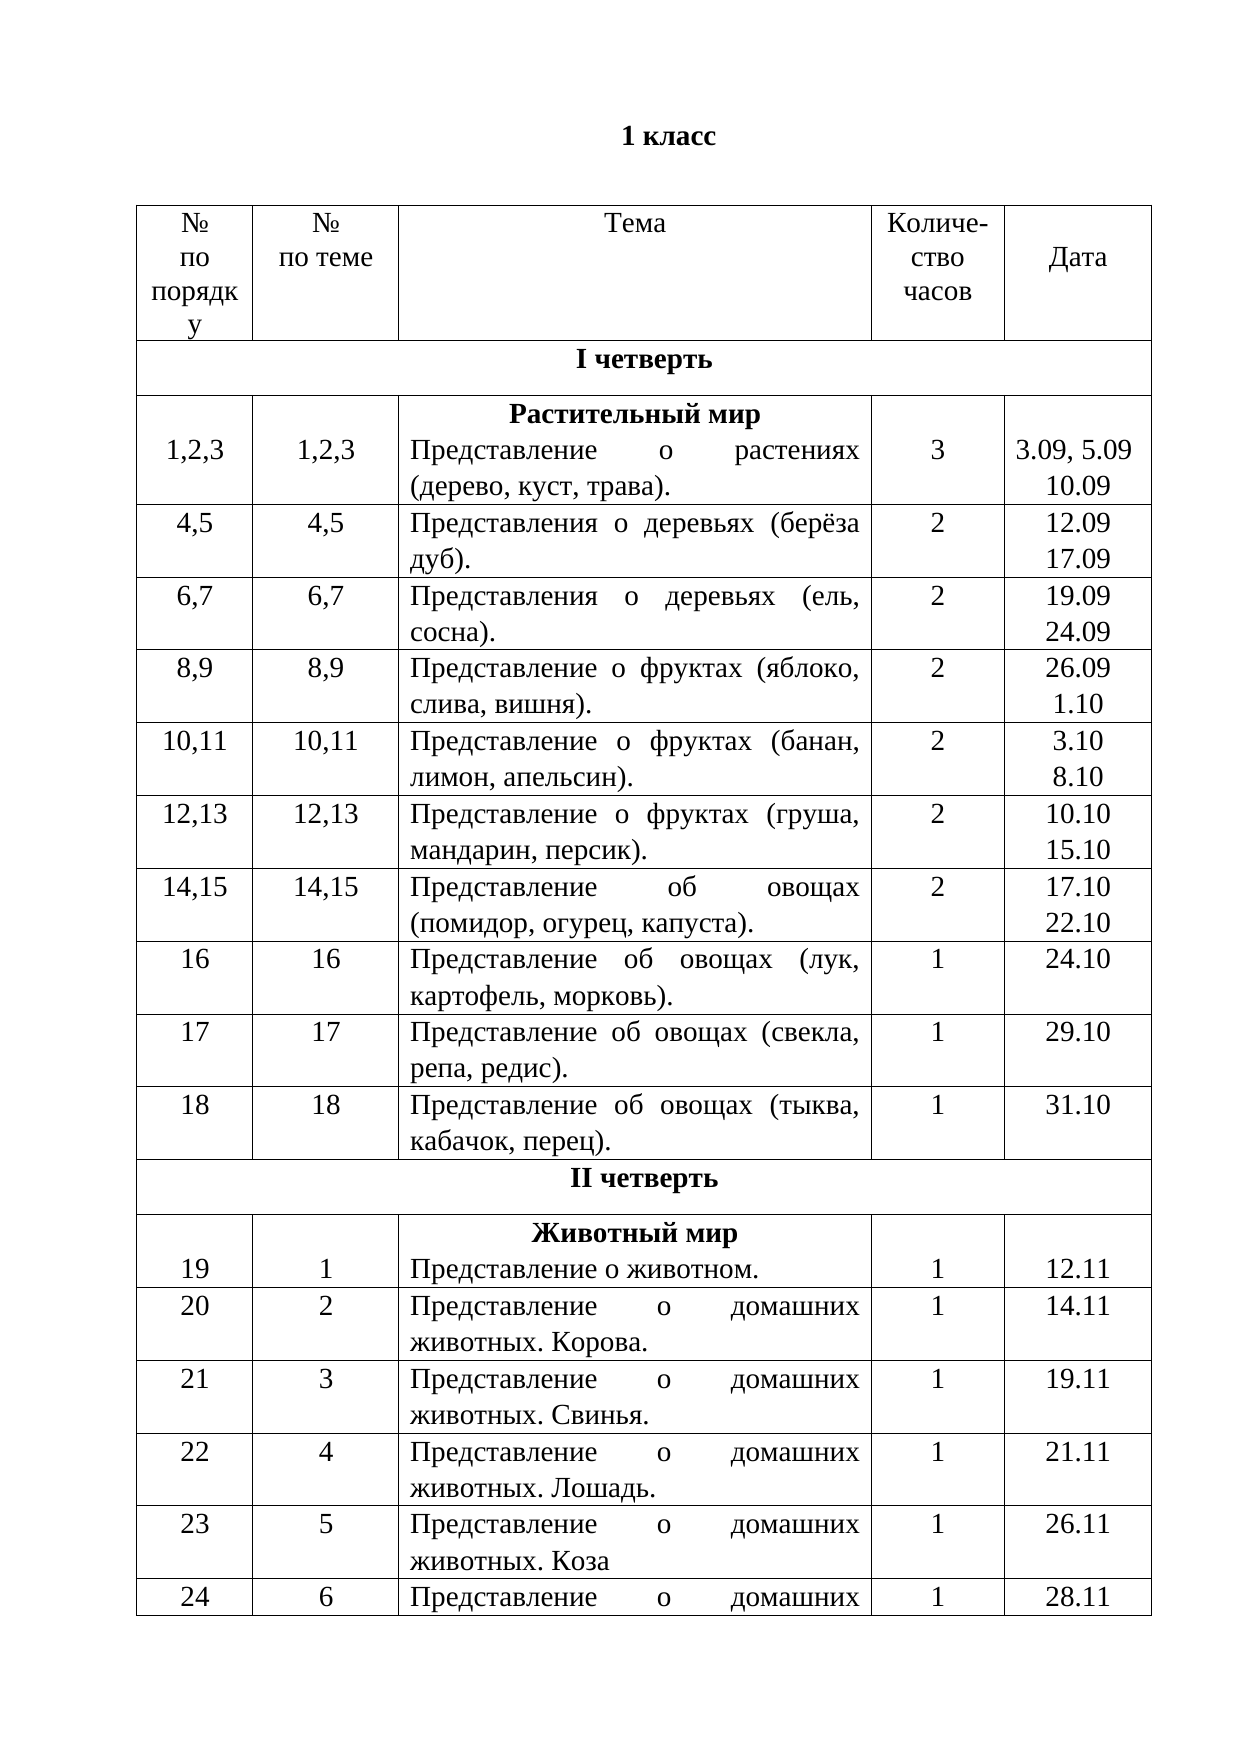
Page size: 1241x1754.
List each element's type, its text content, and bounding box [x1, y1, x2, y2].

table_cell 1 [872, 1361, 1004, 1433]
table_cell Представление о фруктах (яблоко, слива, вишня). [399, 650, 871, 722]
table_cell 10,11 [253, 723, 398, 795]
table_cell 10.10 15.10 [1005, 796, 1151, 868]
table_cell 1 [872, 942, 1004, 1013]
table_cell 19.11 [1005, 1361, 1151, 1433]
table_cell 12.11 [1005, 1215, 1151, 1287]
table_cell 14.11 [1005, 1288, 1151, 1360]
table_cell 2 [872, 796, 1004, 868]
table_cell 2 [872, 505, 1004, 577]
table_cell 3.09, 5.09 10.09 [1005, 396, 1151, 504]
table_cell 6 [253, 1579, 398, 1615]
table_cell 1 [872, 1215, 1004, 1287]
table_cell 17 [253, 1015, 398, 1086]
table_cell 21 [137, 1361, 252, 1433]
table_cell 2 [872, 723, 1004, 795]
table_cell Представление о домашних животных. Корова. [399, 1288, 871, 1360]
table_cell Животный мир Представление о животном. [399, 1215, 871, 1287]
table_cell 1 [872, 1015, 1004, 1086]
table_cell Представление о фруктах (груша, мандарин, персик). [399, 796, 871, 868]
table_cell 4 [253, 1434, 398, 1505]
table_header № по порядку [137, 206, 252, 340]
table_cell 2 [872, 650, 1004, 722]
table_cell Представление о фруктах (банан, лимон, апельсин). [399, 723, 871, 795]
table_cell 24 [137, 1579, 252, 1615]
table_cell 6,7 [253, 578, 398, 649]
table_cell 26.09 1.10 [1005, 650, 1151, 722]
table_cell Представление о домашних животных. Свинья. [399, 1361, 871, 1433]
table_cell Представление об овощах (лук, картофель, морковь). [399, 942, 871, 1013]
table_header Дата [1005, 206, 1151, 340]
table_cell Представления о деревьях (ель, сосна). [399, 578, 871, 649]
table_cell Представление об овощах (свекла, репа, редис). [399, 1015, 871, 1086]
table_cell 1 [872, 1087, 1004, 1159]
table_cell 19 [137, 1215, 252, 1287]
table_cell 1,2,3 [253, 396, 398, 504]
table_cell 4,5 [253, 505, 398, 577]
table_cell 10,11 [137, 723, 252, 795]
table_cell 3 [253, 1361, 398, 1433]
table_cell 21.11 [1005, 1434, 1151, 1505]
table_cell 19.09 24.09 [1005, 578, 1151, 649]
table_cell 12,13 [137, 796, 252, 868]
table_cell 16 [137, 942, 252, 1013]
table_cell 1 [253, 1215, 398, 1287]
table_cell 14,15 [137, 869, 252, 941]
table_cell 31.10 [1005, 1087, 1151, 1159]
table_cell 3 [872, 396, 1004, 504]
table_cell 28.11 [1005, 1579, 1151, 1615]
table_cell 17 [137, 1015, 252, 1086]
table_cell 29.10 [1005, 1015, 1151, 1086]
table_cell 22 [137, 1434, 252, 1505]
table_cell Растительный мир Представление о растениях (дерево, куст, трава). [399, 396, 871, 504]
table_cell 12,13 [253, 796, 398, 868]
text 1 класс [185, 118, 1152, 152]
table_cell 8,9 [137, 650, 252, 722]
table_cell 16 [253, 942, 398, 1013]
table_cell 1 [872, 1434, 1004, 1505]
table_cell 24.10 [1005, 942, 1151, 1013]
table_cell 26.11 [1005, 1506, 1151, 1578]
table_cell 2 [253, 1288, 398, 1360]
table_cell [399, 1579, 871, 1615]
table_cell II четверть [137, 1160, 1151, 1214]
table_cell Представление о домашних животных. Лошадь. [399, 1434, 871, 1505]
table_cell Представление об овощах (помидор, огурец, капуста). [399, 869, 871, 941]
table_cell 23 [137, 1506, 252, 1578]
table_header Тема [399, 206, 871, 340]
table_cell 12.09 17.09 [1005, 505, 1151, 577]
table_cell 18 [253, 1087, 398, 1159]
table_cell 5 [253, 1506, 398, 1578]
table_cell 2 [872, 578, 1004, 649]
table_cell 3.10 8.10 [1005, 723, 1151, 795]
table_cell 2 [872, 869, 1004, 941]
table_cell 1 [872, 1288, 1004, 1360]
table_cell I четверть [137, 341, 1151, 395]
table_cell 6,7 [137, 578, 252, 649]
table_cell 17.10 22.10 [1005, 869, 1151, 941]
table_cell 1,2,3 [137, 396, 252, 504]
table_cell 1 [872, 1506, 1004, 1578]
table_header Количе- ство часов [872, 206, 1004, 340]
table_cell 18 [137, 1087, 252, 1159]
table_cell 14,15 [253, 869, 398, 941]
table_header № по теме [253, 206, 398, 340]
table_cell 20 [137, 1288, 252, 1360]
table_cell Представление о домашних животных. Коза [399, 1506, 871, 1578]
table_cell Представление об овощах (тыква, кабачок, перец). [399, 1087, 871, 1159]
table_cell 4,5 [137, 505, 252, 577]
table_cell 8,9 [253, 650, 398, 722]
table_cell Представления о деревьях (берёза дуб). [399, 505, 871, 577]
table_cell 1 [872, 1579, 1004, 1615]
